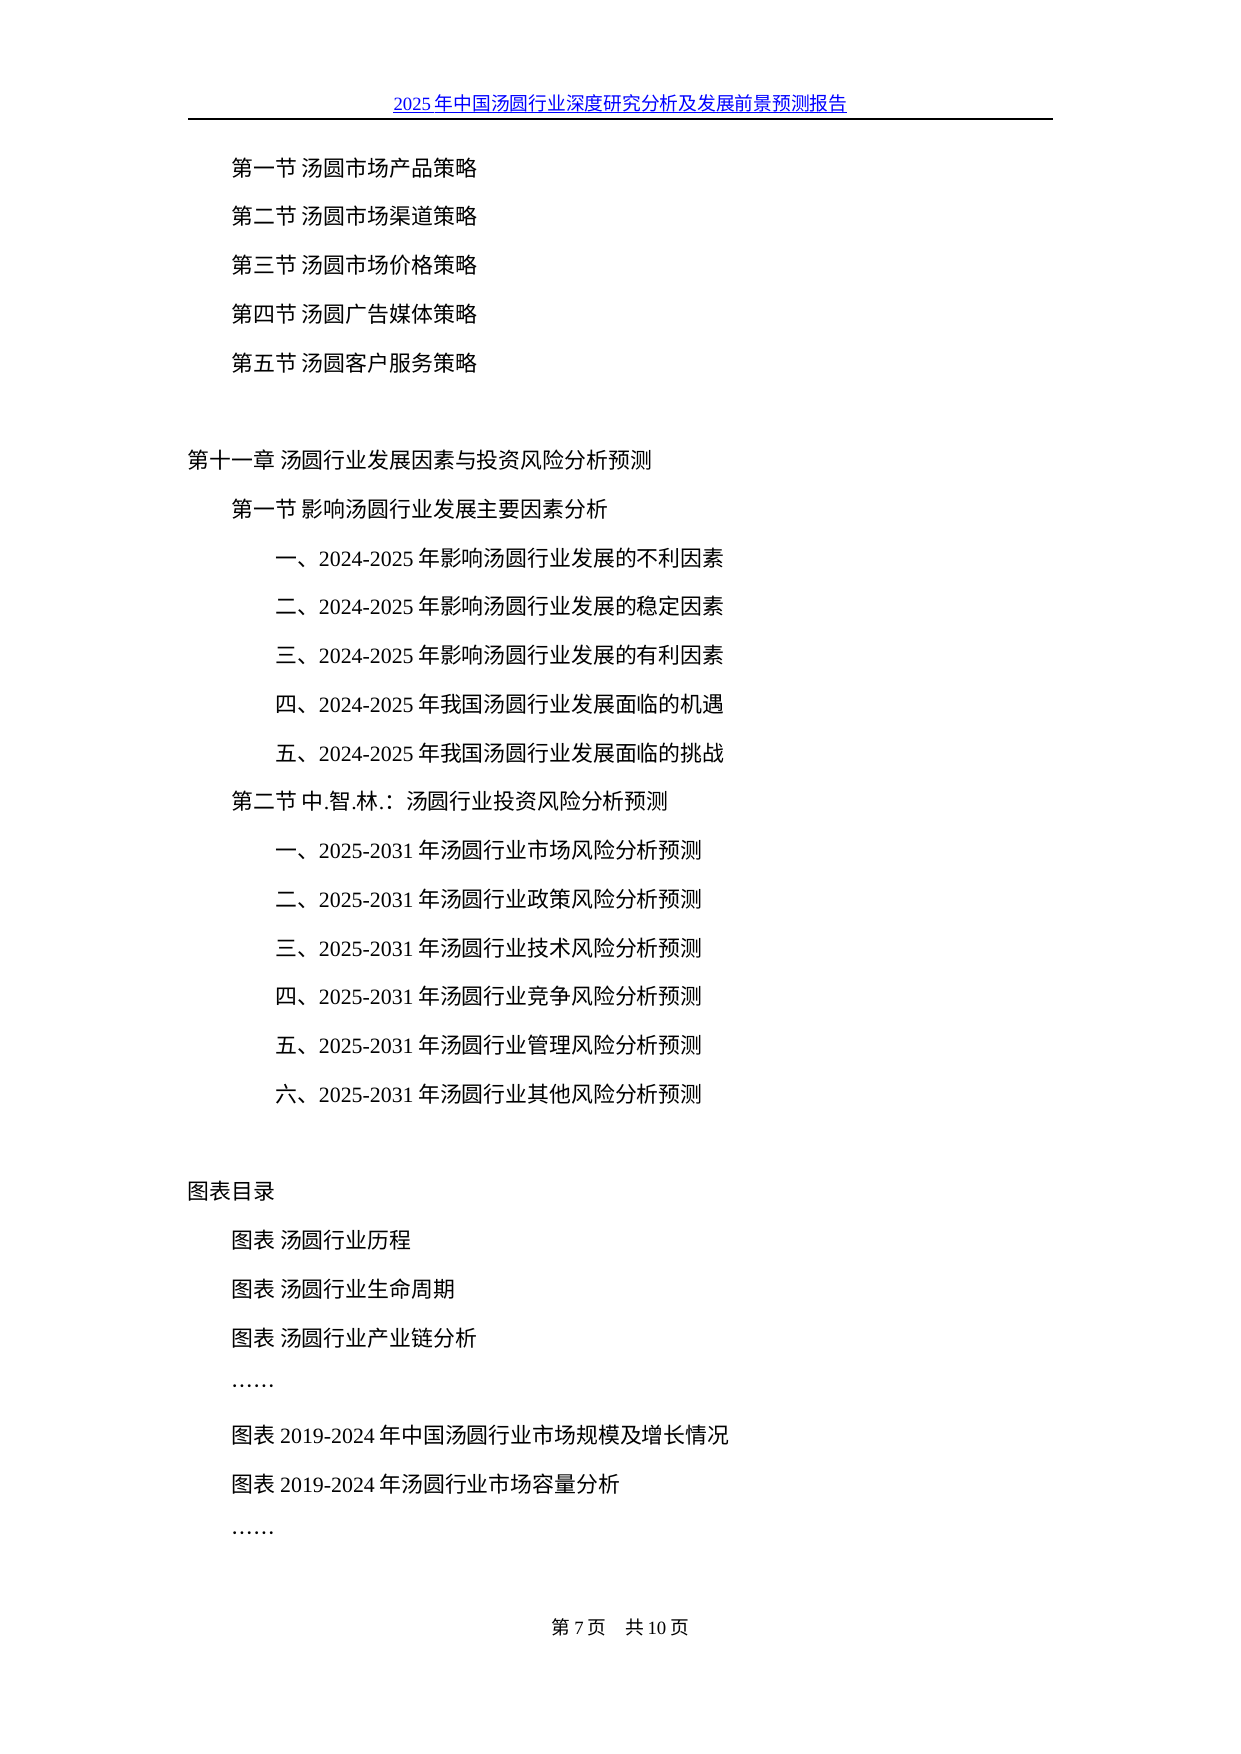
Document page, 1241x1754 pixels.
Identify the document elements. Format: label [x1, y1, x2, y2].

text [187, 150, 1053, 1548]
